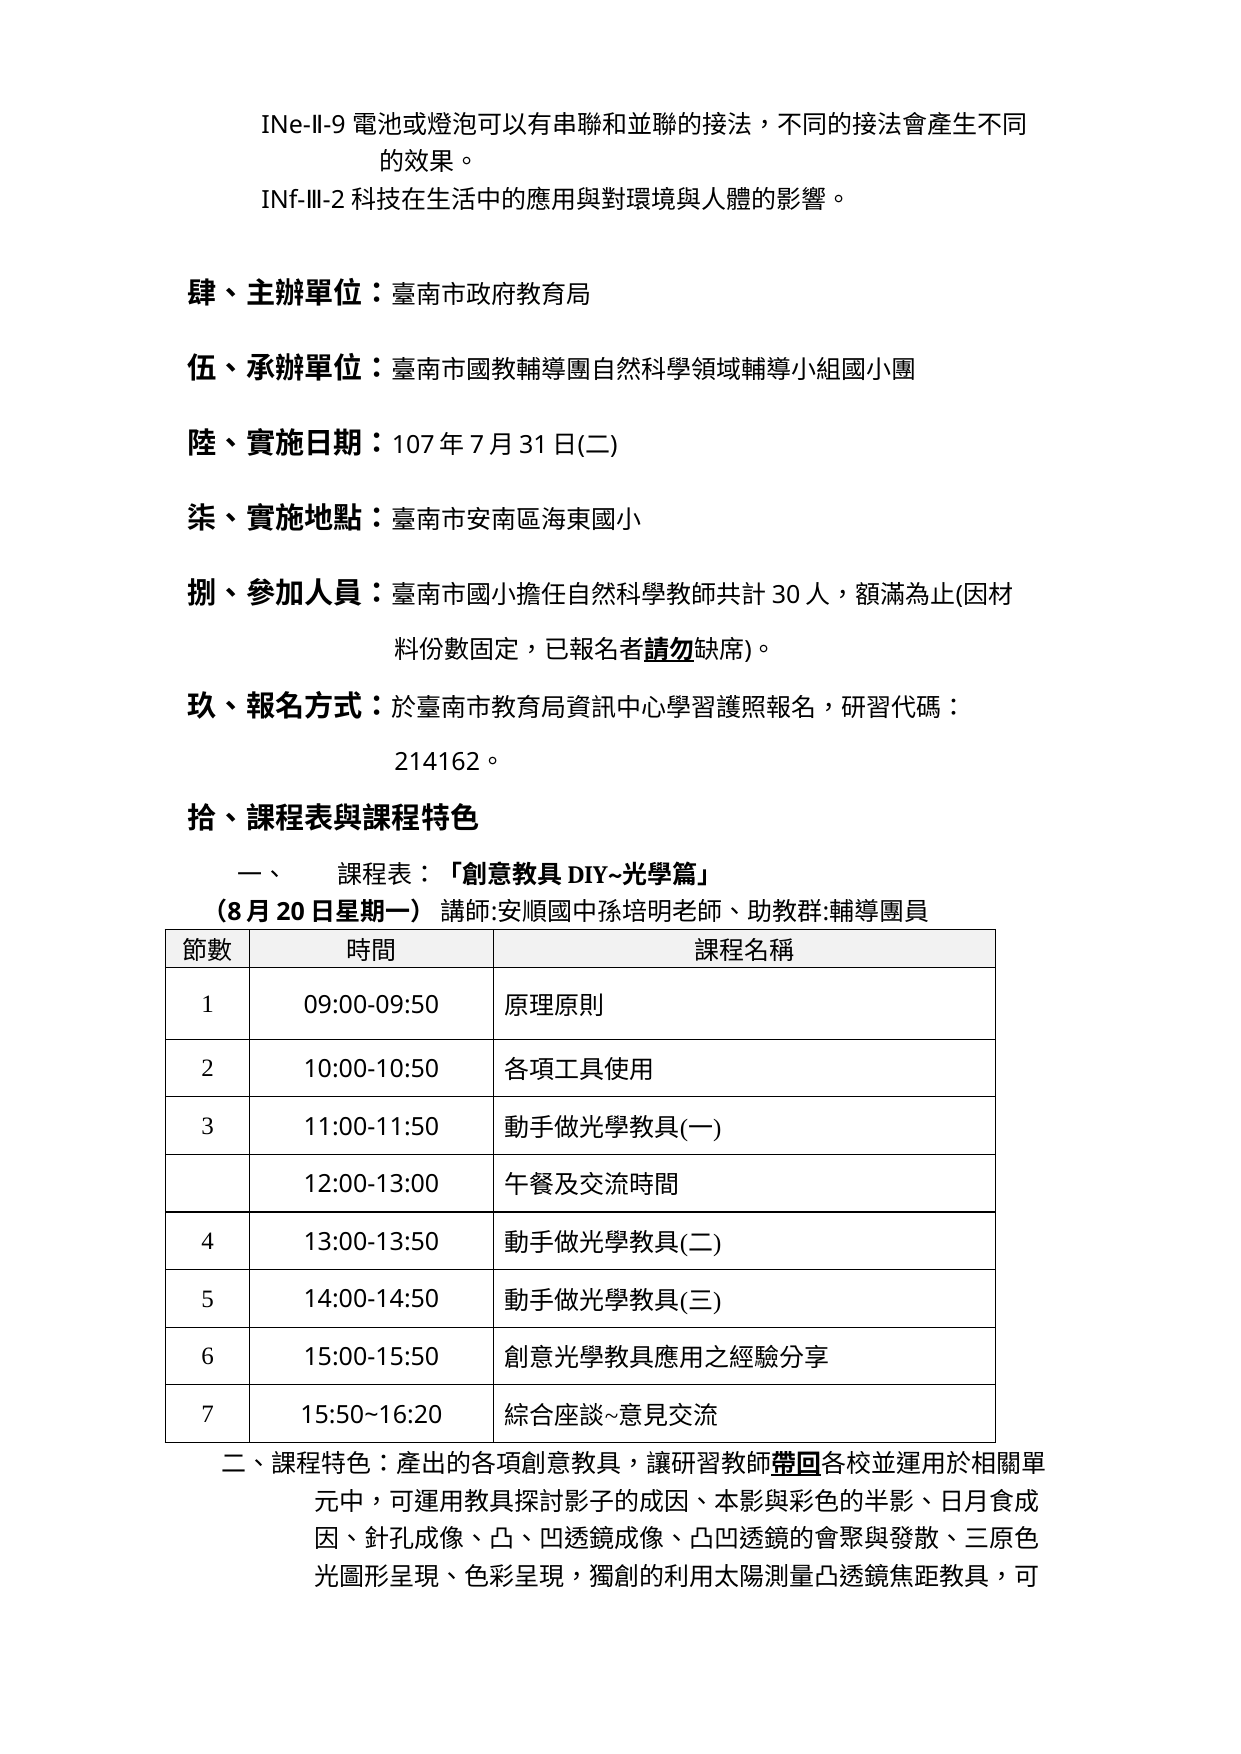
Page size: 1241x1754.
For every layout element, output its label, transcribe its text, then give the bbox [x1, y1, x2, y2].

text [202, 1443, 1053, 1593]
table_cell 7 [166, 1385, 249, 1442]
table_cell 動手做光學教具(二) [494, 1213, 995, 1269]
table_cell 4 [166, 1213, 249, 1269]
table_cell 2 [166, 1040, 249, 1096]
text INe-Ⅱ-9 電池或燈泡可以有串聯和並聯的接法，不同的接法會產生不同的效果。 [261, 104, 1028, 179]
text （8月20日星期一） 講師:安順國中孫培明老師、助教群:輔導團員 [202, 891, 1053, 929]
text 玖、報名方式：於臺南市教育局資訊中心學習護照報名，研習代碼：214162。 [187, 666, 1028, 779]
table_cell 11:00-11:50 [250, 1097, 493, 1154]
table_cell 10:00-10:50 [250, 1040, 493, 1096]
table_cell 12:00-13:00 [250, 1155, 493, 1211]
table_cell 14:00-14:50 [250, 1270, 493, 1327]
table_cell 6 [166, 1328, 249, 1384]
table_header 節數 [166, 930, 249, 967]
table_cell 各項工具使用 [494, 1040, 995, 1096]
text 肆、主辦單位：臺南市政府教育局 [187, 254, 1028, 329]
list 課程表：「創意教具DIY~光學篇」 [237, 854, 1028, 891]
table_header 時間 [250, 930, 493, 967]
table_cell 創意光學教具應用之經驗分享 [494, 1328, 995, 1384]
table_cell 1 [166, 968, 249, 1038]
table_cell 13:00-13:50 [250, 1213, 493, 1269]
table_cell 動手做光學教具(一) [494, 1097, 995, 1154]
table_header 課程名稱 [494, 930, 995, 967]
table_cell 5 [166, 1270, 249, 1327]
table_cell 原理原則 [494, 968, 995, 1038]
text 拾、課程表與課程特色 [187, 779, 1028, 854]
table_cell 15:50~16:20 [250, 1385, 493, 1442]
table_cell 動手做光學教具(三) [494, 1270, 995, 1327]
table_cell 午餐及交流時間 [494, 1155, 995, 1211]
text 伍、承辦單位：臺南市國教輔導團自然科學領域輔導小組國小團 [187, 329, 1028, 404]
text 捌、參加人員：臺南市國小擔任自然科學教師共計30人，額滿為止(因材料份數固定，已報名者請勿缺席)。 [187, 554, 1028, 666]
text INf-Ⅲ-2 科技在生活中的應用與對環境與人體的影響。 [261, 179, 1028, 216]
table_cell 綜合座談~意見交流 [494, 1385, 995, 1442]
text 柒、實施地點：臺南市安南區海東國小 [187, 479, 1028, 554]
table_cell 09:00-09:50 [250, 968, 493, 1038]
table_cell 3 [166, 1097, 249, 1154]
table_cell 15:00-15:50 [250, 1328, 493, 1384]
text 陸、實施日期：107年7月31日(二) [187, 404, 1028, 479]
table_cell [166, 1155, 249, 1211]
